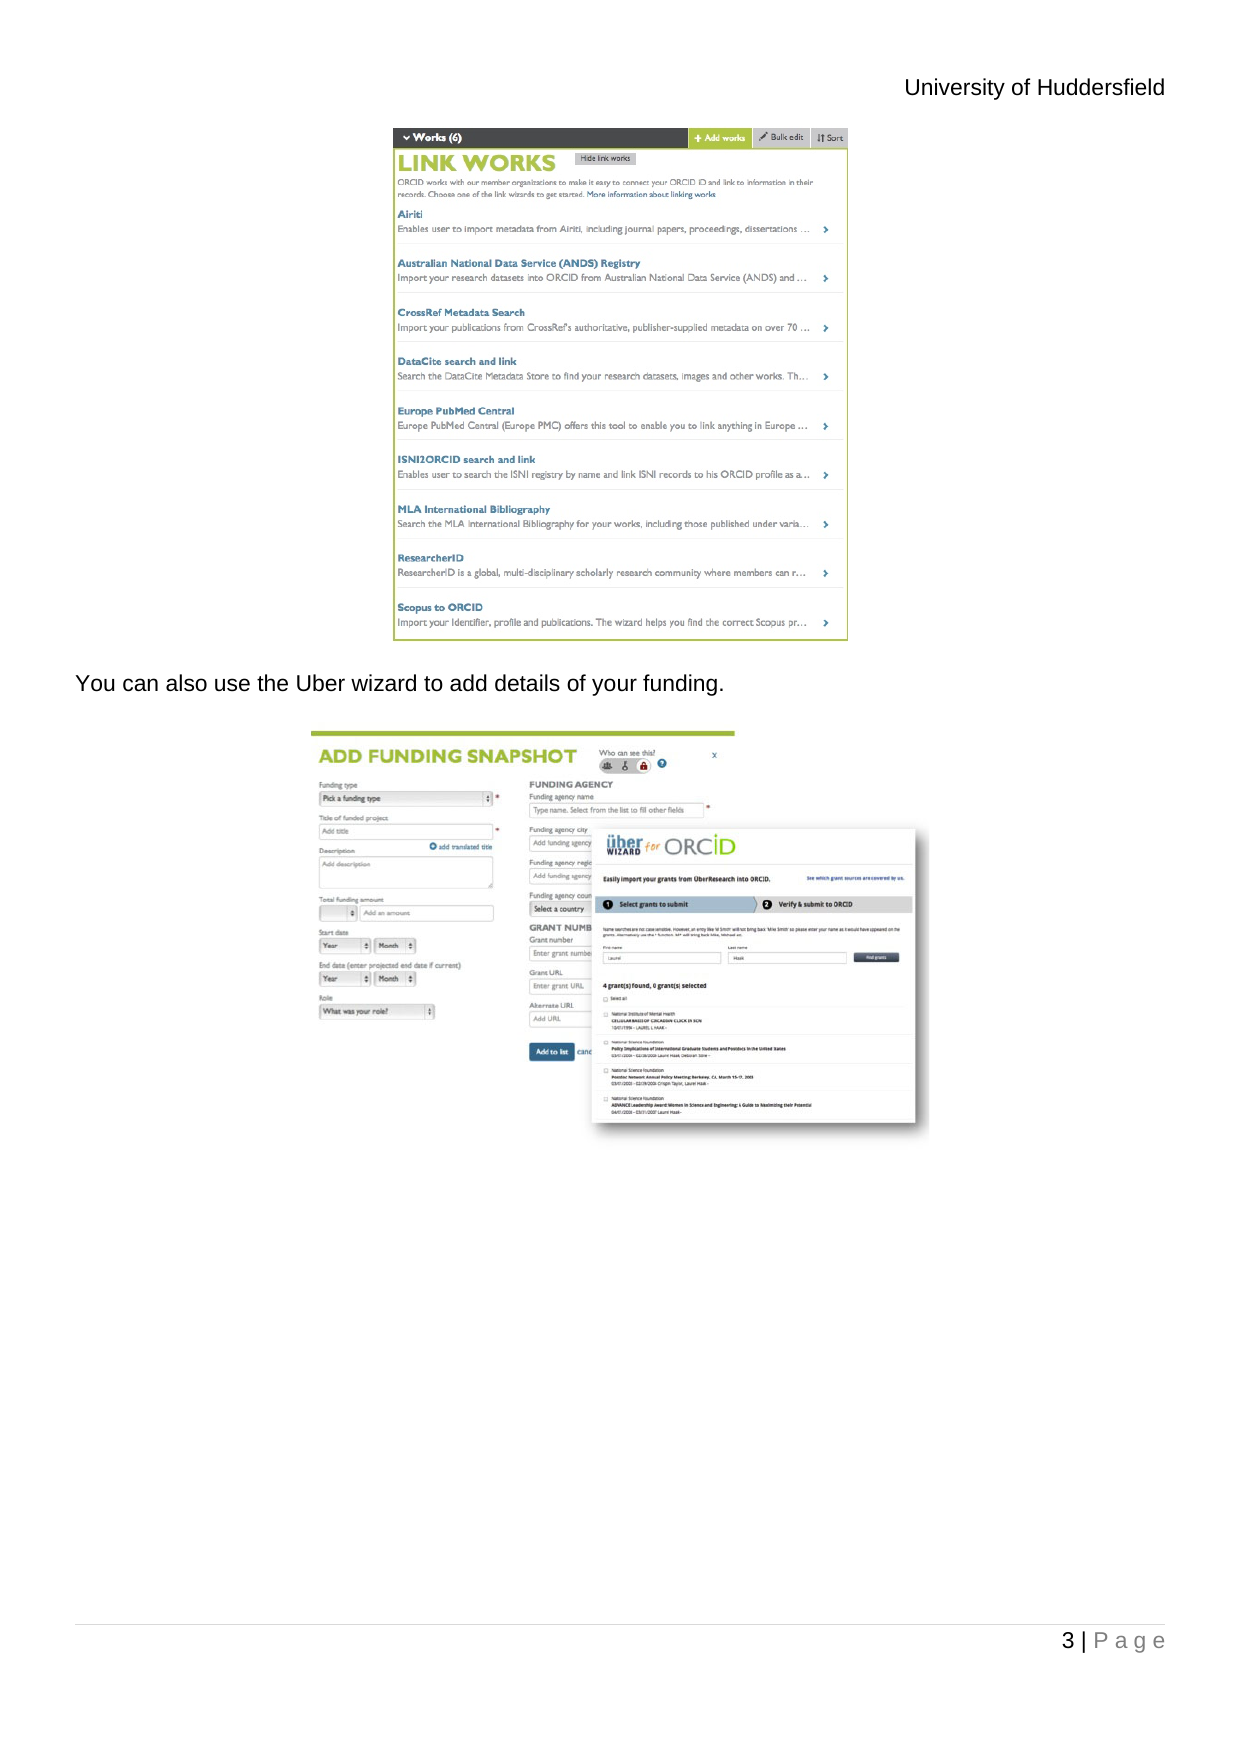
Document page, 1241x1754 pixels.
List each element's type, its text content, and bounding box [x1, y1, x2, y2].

text You can also use the Uber wizard to add details of your funding. [75, 670, 1165, 696]
picture [392, 126, 848, 644]
picture [310, 722, 930, 1150]
